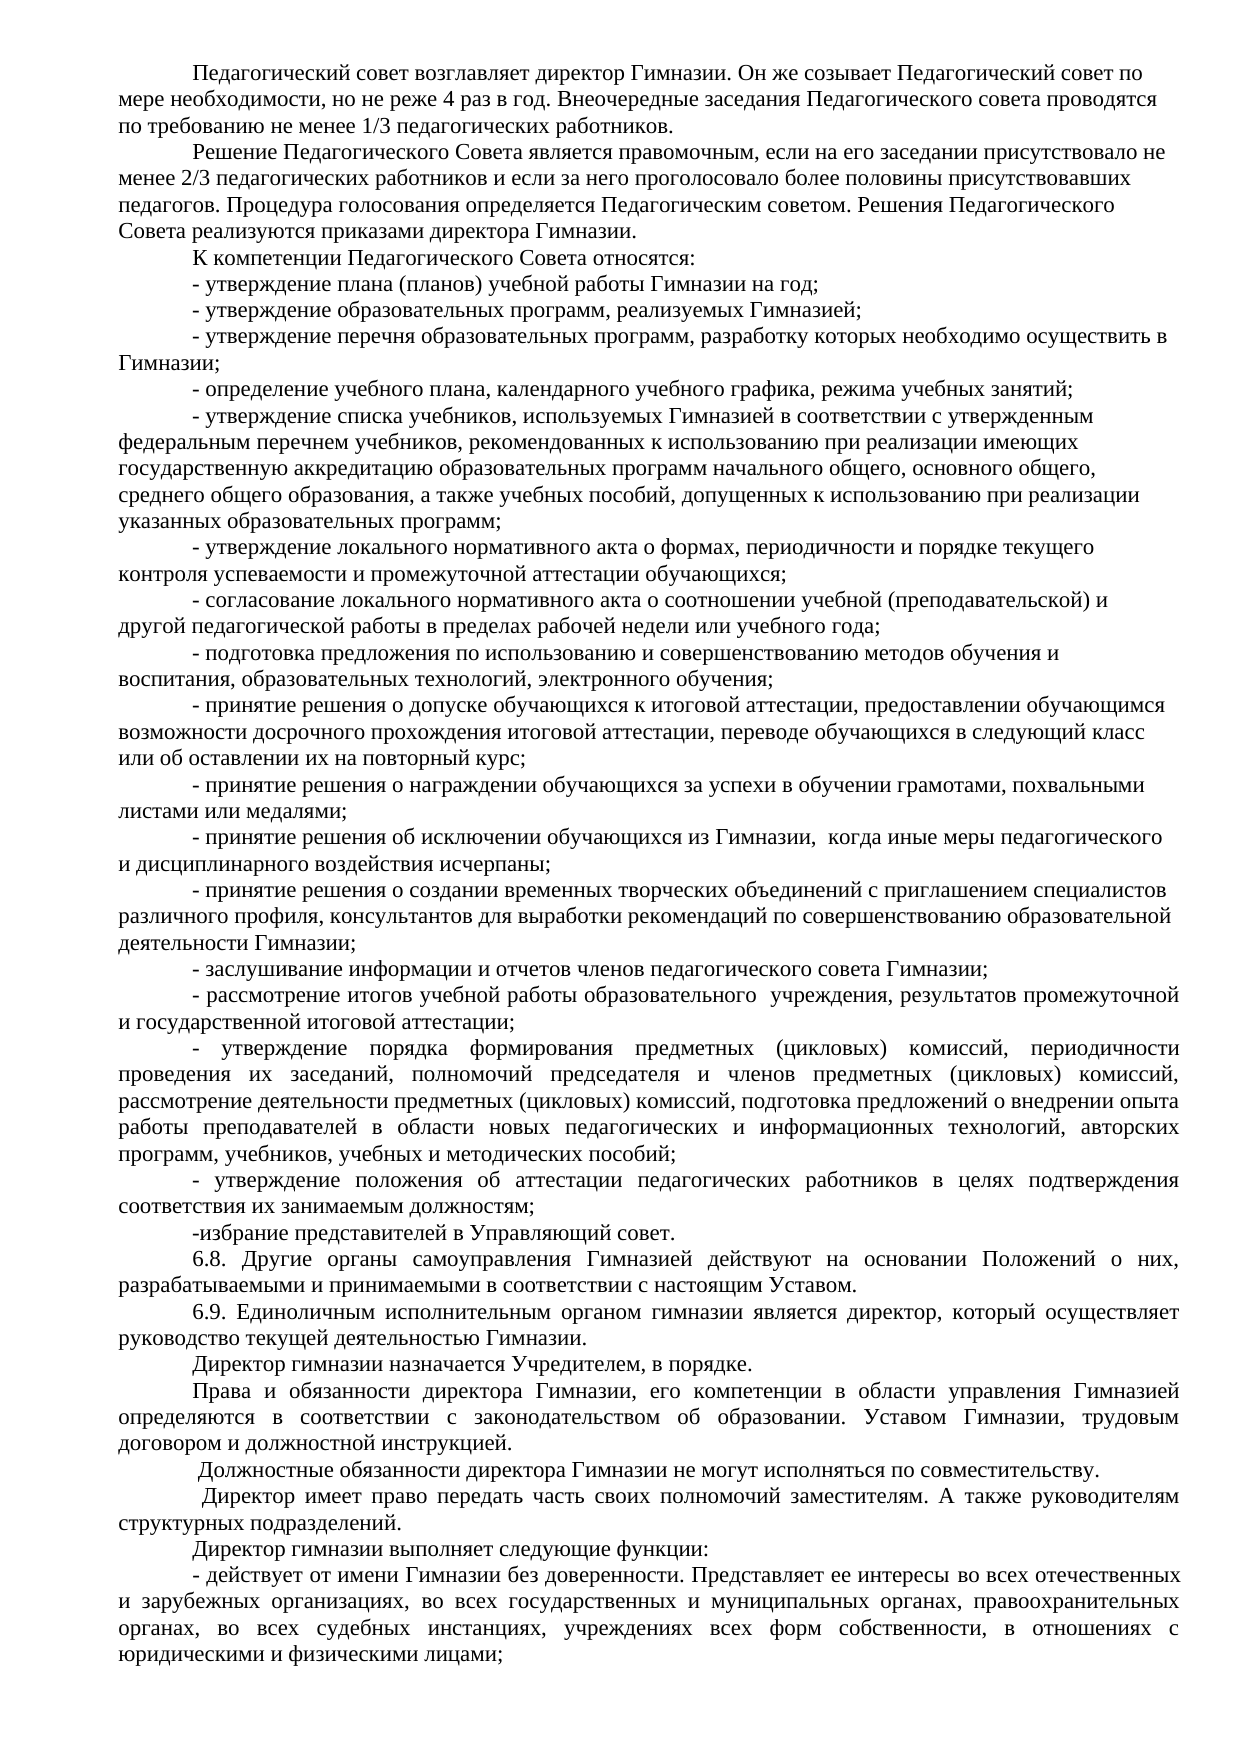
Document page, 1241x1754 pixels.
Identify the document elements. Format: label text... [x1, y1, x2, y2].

text - утверждение образовательных программ, реализуемых Гимназией; [118, 296, 1181, 323]
text 6.9. Единоличным исполнительным органом гимназии является директор, который осуществляет руководство текущей деятельностью Гимназии. [118, 1298, 1181, 1350]
text 6.8. Другие органы самоуправления Гимназией действуют на основании Положений о них, разрабатываемыми и принимаемыми в соответствии с настоящим Уставом. [118, 1245, 1181, 1298]
text - заслушивание информации и отчетов членов педагогического совета Гимназии; [118, 955, 1181, 981]
text - утверждение локального нормативного акта о формах, периодичности и порядке текущего контроля успеваемости и промежуточной аттестации обучающихся; [118, 533, 1181, 586]
text - утверждение положения об аттестации педагогических работников в целях подтверждения соответствия их занимаемым должностям; [118, 1166, 1181, 1219]
text - принятие решения об исключении обучающихся из Гимназии, когда иные меры педагогического и дисциплинарного воздействия исчерпаны; [118, 823, 1181, 876]
text Решение Педагогического Совета является правомочным, если на его заседании присутствовало не менее 2/3 педагогических работников и если за него проголосовало более половины присутствовавших педагогов. Процедура голосования определяется Педагогическим советом. Решения Педагогического Совета реализуются приказами директора Гимназии. [118, 138, 1181, 243]
text - определение учебного плана, календарного учебного графика, режима учебных занятий; [118, 375, 1181, 402]
text Права и обязанности директора Гимназии, его компетенции в области управления Гимназией определяются в соответствии с законодательством об образовании. Уставом Гимназии, трудовым договором и должностной инструкцией. [118, 1377, 1181, 1456]
text - утверждение плана (планов) учебной работы Гимназии на год; [118, 270, 1181, 296]
text Директор гимназии выполняет следующие функции: [118, 1535, 1181, 1561]
text - принятие решения о награждении обучающихся за успехи в обучении грамотами, похвальными листами или медалями; [118, 771, 1181, 823]
text - утверждение списка учебников, используемых Гимназией в соответствии с утвержденным федеральным перечнем учебников, рекомендованных к использованию при реализации имеющих государственную аккредитацию образовательных программ начального общего, основного общего, среднего общего образования, а также учебных пособий, допущенных к использованию при реализации указанных образовательных программ; [118, 402, 1181, 533]
text - рассмотрение итогов учебной работы образовательного учреждения, результатов промежуточной и государственной итоговой аттестации; [118, 981, 1181, 1034]
text К компетенции Педагогического Совета относятся: [118, 243, 1181, 270]
text Педагогический совет возглавляет директор Гимназии. Он же созывает Педагогический совет по мере необходимости, но не реже 4 раз в год. Внеочередные заседания Педагогического совета проводятся по требованию не менее 1/3 педагогических работников. [118, 59, 1181, 138]
text - действует от имени Гимназии без доверенности. Представляет ее интересы во всех отечественных и зарубежных организациях, во всех государственных и муниципальных органах, правоохранительных органах, во всех судебных инстанциях, учреждениях всех форм собственности, в отношениях с юридическими и физическими лицами; [118, 1561, 1181, 1667]
text - принятие решения о создании временных творческих объединений с приглашением специалистов различного профиля, консультантов для выработки рекомендаций по совершенствованию образовательной деятельности Гимназии; [118, 876, 1181, 955]
text - согласование локального нормативного акта о соотношении учебной (преподавательской) и другой педагогической работы в пределах рабочей недели или учебного года; [118, 586, 1181, 639]
text Директор гимназии назначается Учредителем, в порядке. [118, 1350, 1181, 1377]
text Должностные обязанности директора Гимназии не могут исполняться по совместительству. [118, 1456, 1181, 1482]
text - принятие решения о допуске обучающихся к итоговой аттестации, предоставлении обучающимся возможности досрочного прохождения итоговой аттестации, переводе обучающихся в следующий класс или об оставлении их на повторный курс; [118, 692, 1181, 771]
text - утверждение порядка формирования предметных (цикловых) комиссий, периодичности проведения их заседаний, полномочий председателя и членов предметных (цикловых) комиссий, рассмотрение деятельности предметных (цикловых) комиссий, подготовка предложений о внедрении опыта работы преподавателей в области новых педагогических и информационных технологий, авторских программ, учебников, учебных и методических пособий; [118, 1034, 1181, 1166]
text -избрание представителей в Управляющий совет. [118, 1219, 1181, 1245]
text Директор имеет право передать часть своих полномочий заместителям. А также руководителям структурных подразделений. [118, 1482, 1181, 1535]
text - утверждение перечня образовательных программ, разработку которых необходимо осуществить в Гимназии; [118, 323, 1181, 375]
text - подготовка предложения по использованию и совершенствованию методов обучения и воспитания, образовательных технологий, электронного обучения; [118, 639, 1181, 692]
